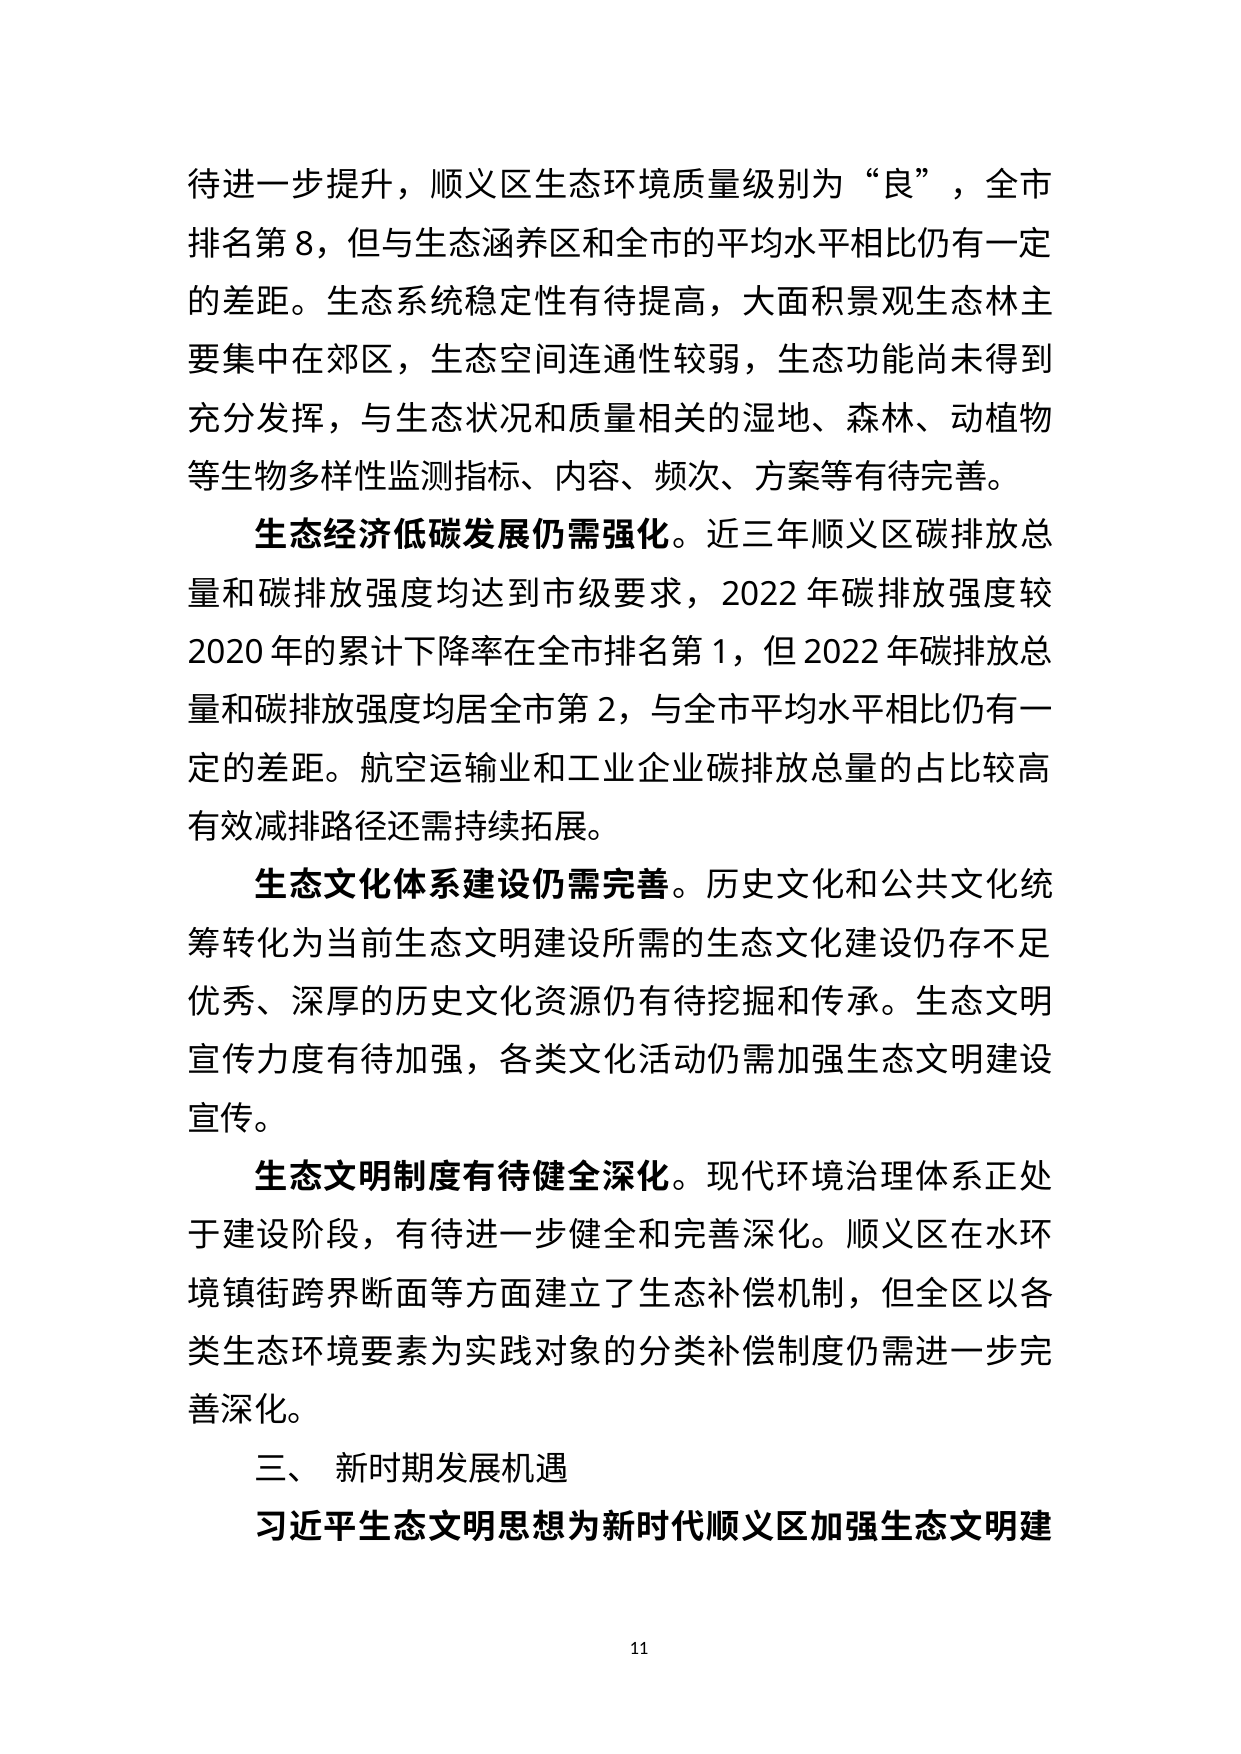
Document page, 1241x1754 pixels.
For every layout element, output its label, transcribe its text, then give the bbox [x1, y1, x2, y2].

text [187, 1492, 1053, 1550]
text 生态文明制度有待健全深化。现代环境治理体系正处于建设阶段，有待进一步健全和完善深化。顺义区在水环境镇街跨界断面等方面建立了生态补偿机制，但全区以各类生态环境要素为实践对象的分类补偿制度仍需进一步完善深化。 [187, 1142, 1053, 1433]
text 生态经济低碳发展仍需强化。近三年顺义区碳排放总量和碳排放强度均达到市级要求，2022年碳排放强度较2020年的累计下降率在全市排名第1，但2022年碳排放总量和碳排放强度均居全市第2，与全市平均水平相比仍有一定的差距。航空运输业和工业企业碳排放总量的占比较高，有效减排路径还需持续拓展。 [187, 500, 1053, 850]
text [187, 150, 1053, 500]
subtitle 新时期发展机遇 [187, 1433, 1053, 1492]
text 生态文化体系建设仍需完善。历史文化和公共文化统筹转化为当前生态文明建设所需的生态文化建设仍存不足，优秀、深厚的历史文化资源仍有待挖掘和传承。生态文明宣传力度有待加强，各类文化活动仍需加强生态文明建设宣传。 [187, 850, 1053, 1142]
